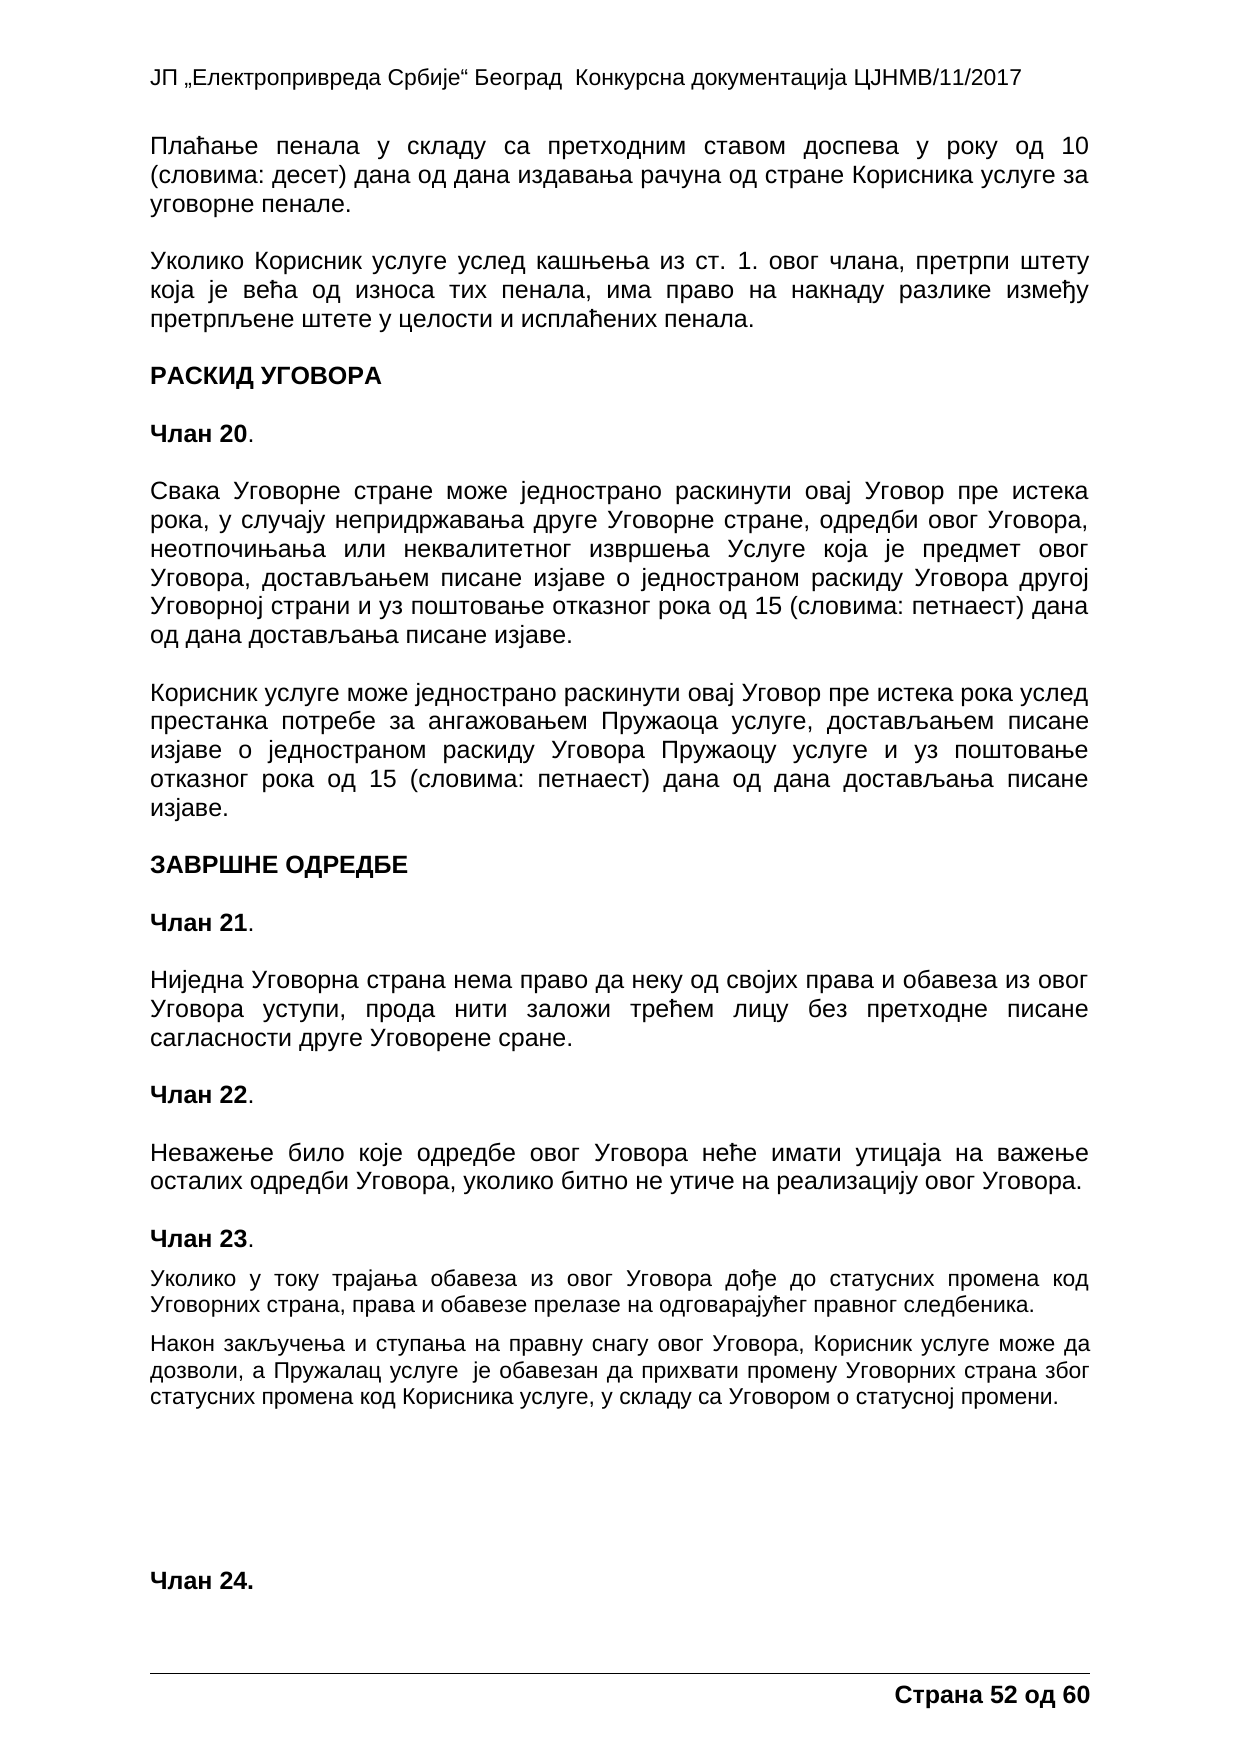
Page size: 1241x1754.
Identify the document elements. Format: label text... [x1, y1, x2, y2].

text Плаћање пенала у складу са претходним ставом доспева у року од 10 (словима: десет) дана од дана издавања рачуна од стране Корисника услуге за уговорне пенале. [150, 131, 1090, 218]
text Ниједна Уговорна страна нема право да неку од својих права и обавеза из овог Уговора уступи, прода нити заложи трећем лицу без претходне писане сагласности друге Уговорене сране. [150, 965, 1090, 1051]
text Корисник услуге може једнострано раскинути овај Уговор пре истека рока услед престанка потребе за ангажовањем Пружаоца услуге, достављањем писане изјаве о једностраном раскиду Уговора Пружаоцу услуге и уз поштовање отказног рока од 15 (словима: петнаест) дана од дана достављања писане изјаве. [150, 678, 1090, 821]
text Члан 20. [150, 419, 1090, 448]
text Неважење било које одредбе овог Уговора неће имати утицаја на важење осталих одредби Уговора, уколико битно не утиче на реализацију овог Уговора. [150, 1138, 1090, 1195]
text РАСКИД УГОВОРА [150, 361, 1090, 390]
text Уколико у току трајања обавеза из овог Уговора дође до статусних промена код Уговорних страна, права и обавезе прелазе на одговарајућег правног следбеника. [150, 1265, 1090, 1318]
text Члан 24. [150, 1566, 1090, 1594]
text Уколико Корисник услуге услед кашњења из ст. 1. овог члана, претрпи штету која је већа од износа тих пенала, има право на накнаду разлике између претрпљене штете у целости и исплаћених пенала. [150, 246, 1090, 333]
text ЗАВРШНЕ ОДРЕДБЕ [150, 850, 1090, 879]
text Након закључења и ступања на правну снагу овог Уговора, Корисник услуге може да дозволи, а Пружалац услуге је обавезан да прихвати промену Уговорних страна због статусних промена код Корисника услуге, у складу са Уговором о статусној промени. [150, 1330, 1090, 1409]
text Члан 22. [150, 1080, 1090, 1109]
text Члан 21. [150, 908, 1090, 936]
text Свака Уговорне стране може једнострано раскинути овај Уговор пре истека рока, у случају непридржавања друге Уговорне стране, одредби овог Уговора, неотпочињања или неквалитетног извршења Услуге која је предмет овог Уговора, достављањем писане изјаве о једностраном раскиду Уговора другој Уговорној страни и уз поштовање отказног рока од 15 (словима: петнаест) дана од дана достављања писане изјаве. [150, 476, 1090, 649]
text Члан 23. [150, 1224, 1090, 1253]
